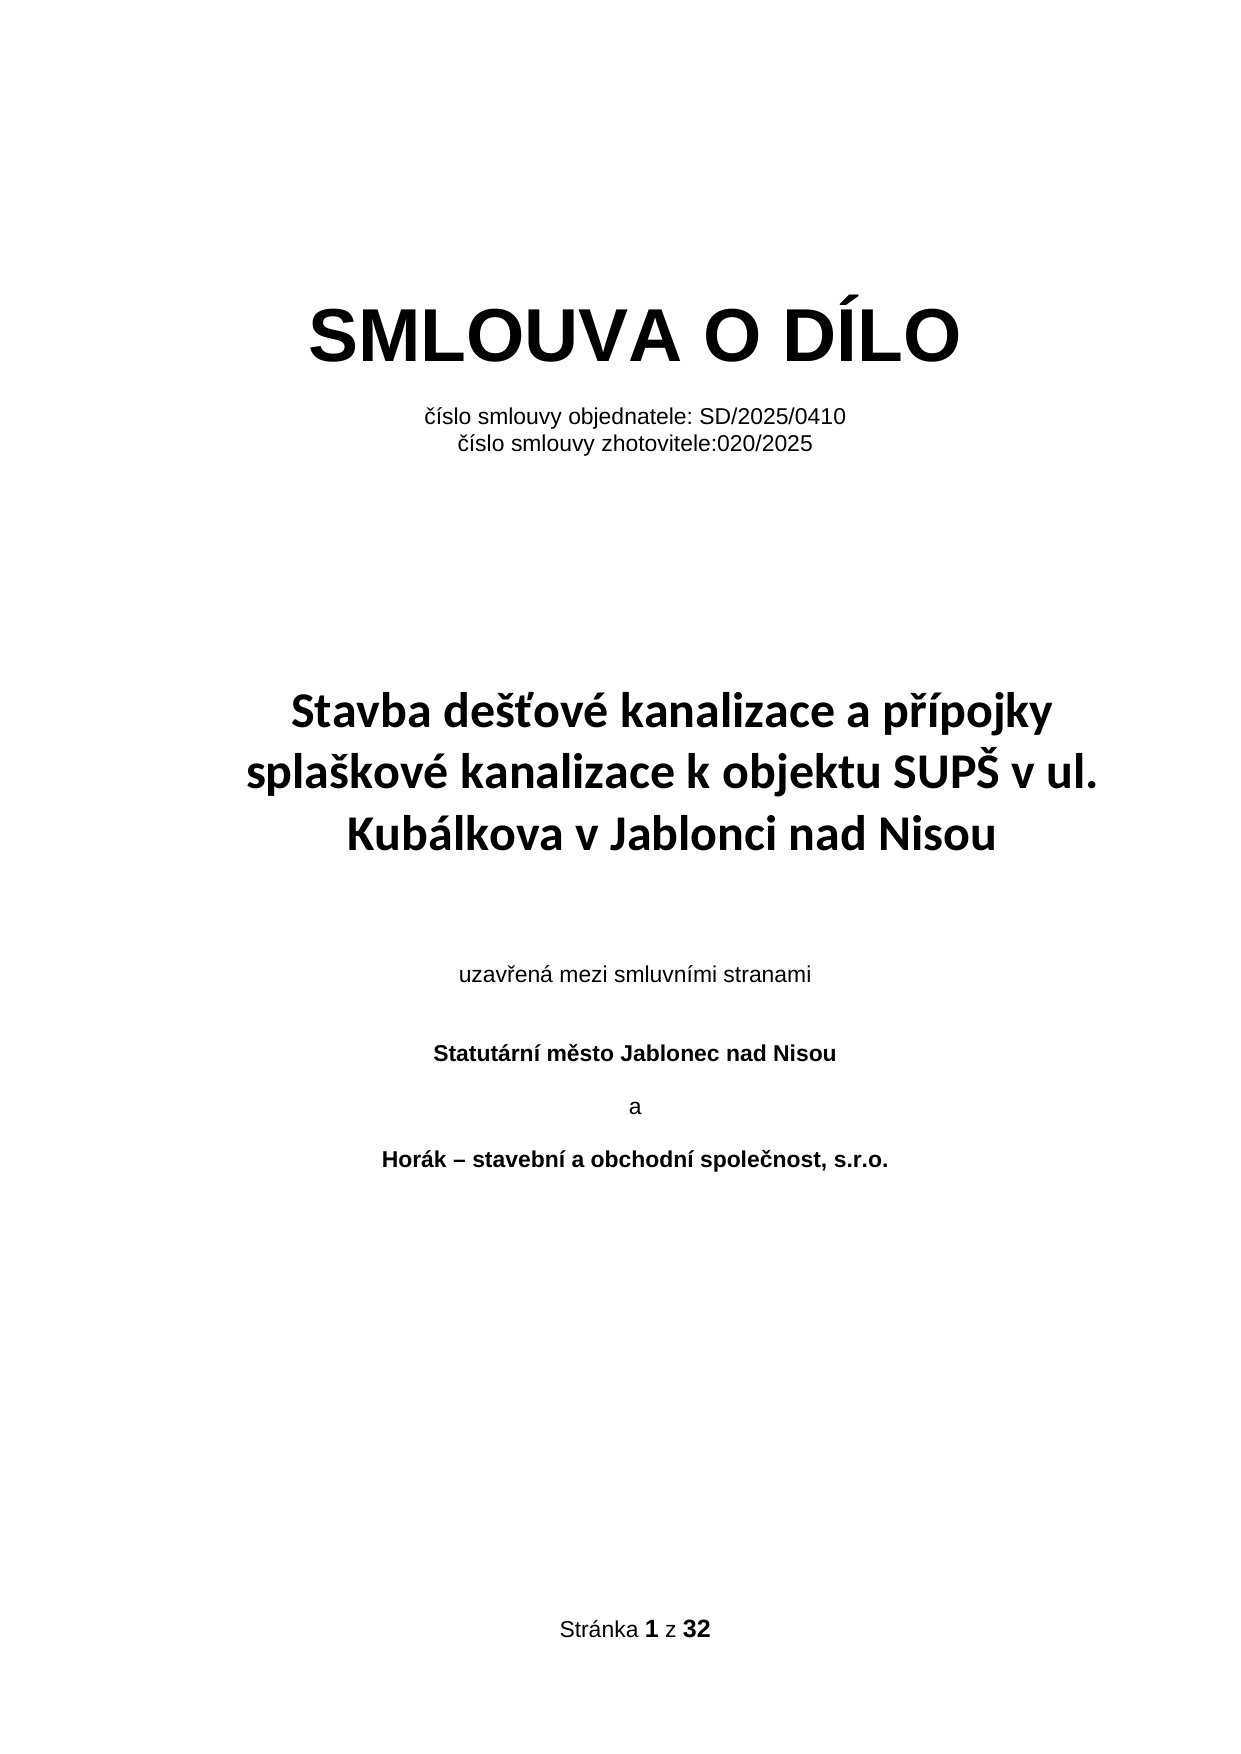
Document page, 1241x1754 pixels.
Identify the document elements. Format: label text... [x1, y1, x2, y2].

text číslo smlouvy zhotovitele:020/2025 [148, 429, 1122, 456]
text Statutární město Jablonec nad Nisou [148, 1040, 1122, 1067]
text Horák – stavební a obchodní společnost, s.r.o. [148, 1146, 1122, 1172]
text uzavřená mezi smluvními stranami [148, 961, 1122, 987]
text SMLOUVA O DÍLO [148, 291, 1122, 377]
text Stavba dešťové kanalizace a přípojky splaškové kanalizace k objektu SUPŠ v ul. Kubálkova v Jablonci nad Nisou [223, 679, 1122, 862]
text a [148, 1093, 1122, 1119]
text číslo smlouvy objednatele: SD/2025/0410 [148, 403, 1122, 429]
